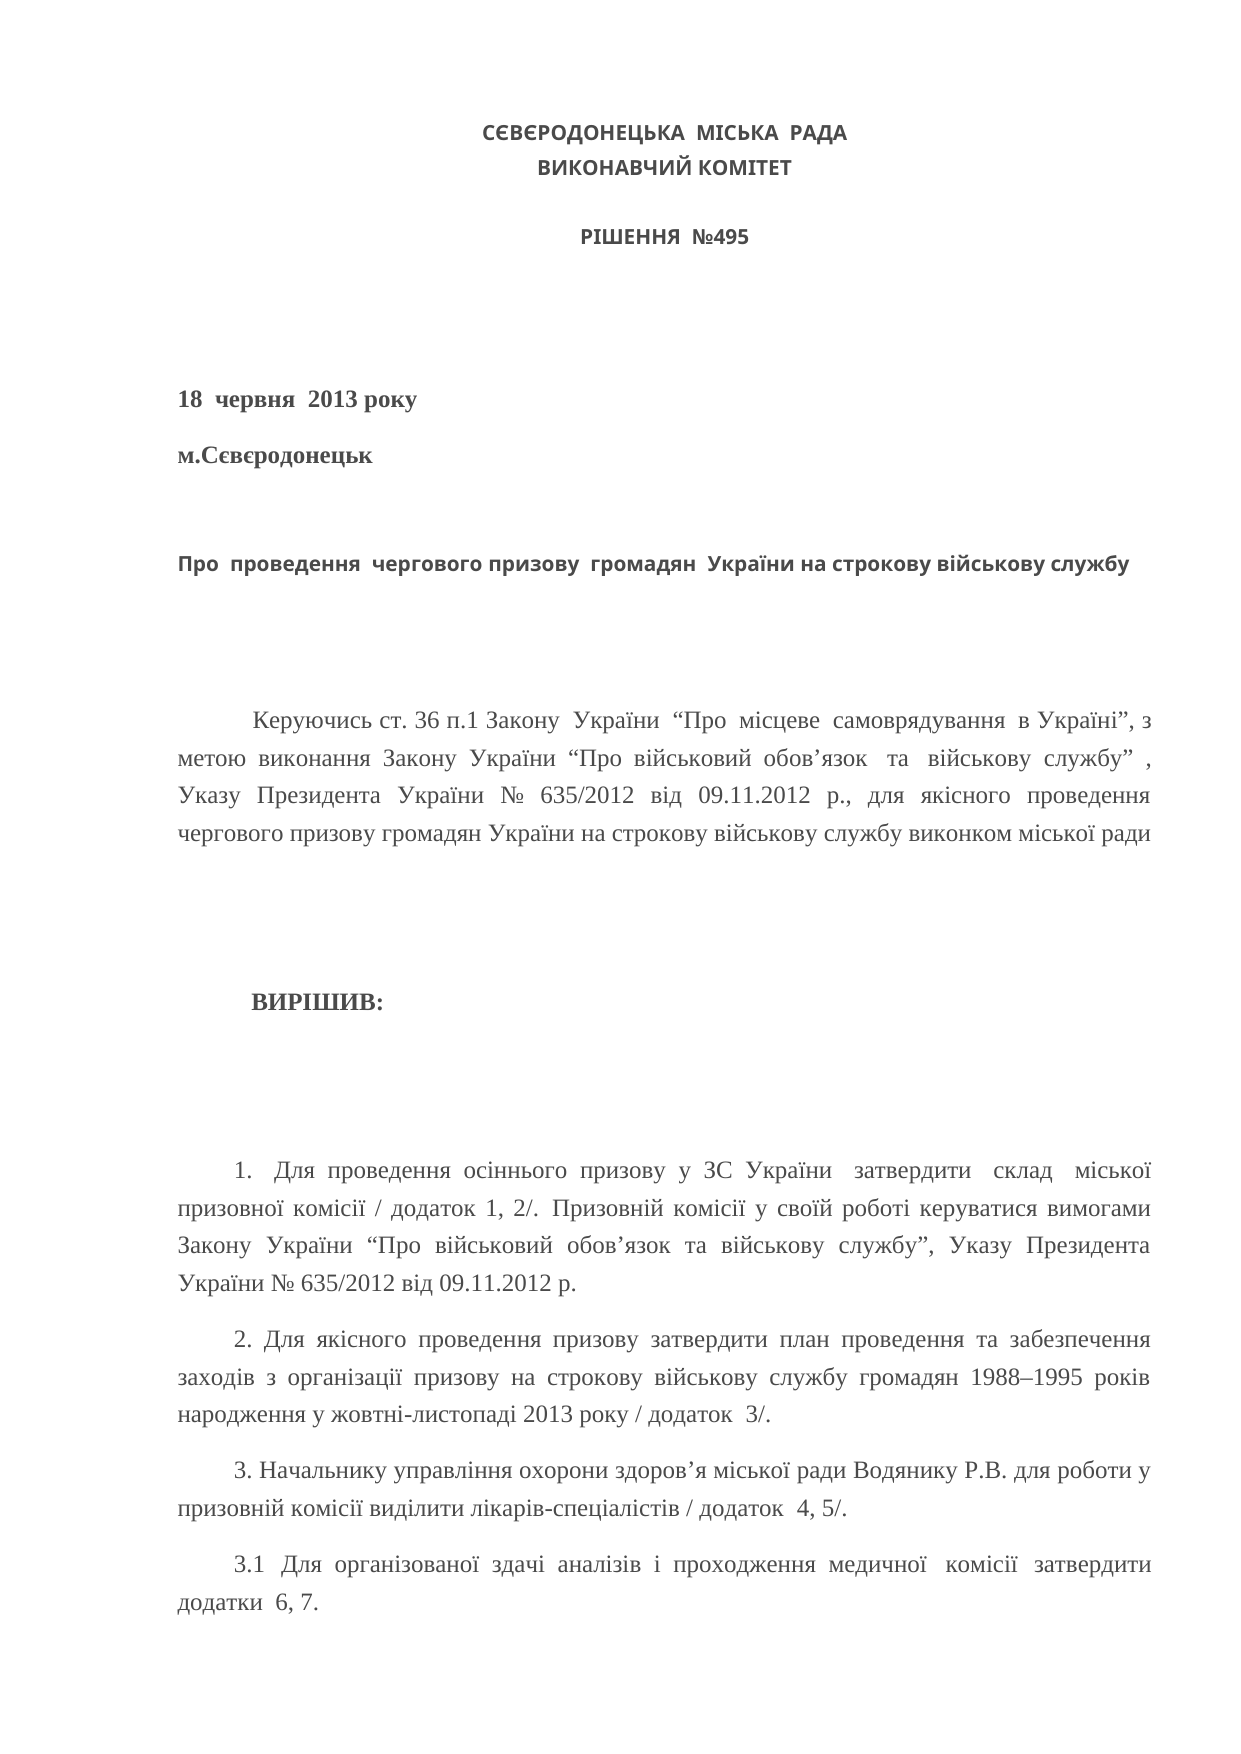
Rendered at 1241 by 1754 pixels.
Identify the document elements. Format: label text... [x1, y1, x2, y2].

text 1. Для проведення осіннього призову у ЗС України затвердити склад міської призовної комісії / додаток 1, 2/. Призовній комісії у своїй роботі керуватися вимогами Закону України “Про військовий обов’язок та військову службу”, Указу Президента України № 635/2012 від 09.11.2012 р. [177, 1147, 1152, 1297]
text Керуючись ст. 36 п.1 Закону України “Про місцеве самоврядування в Україні”, з метою виконання Закону України “Про військовий обов’язок та військову службу” , Указу Президента України № 635/2012 від 09.11.2012 р., для якісного проведення чергового призову громадян України на строкову військову службу виконком міської ради [177, 697, 1152, 847]
text ВИКОНАВЧИЙ КОМІТЕТ [177, 153, 1152, 181]
text м.Сєвєродонецьк [177, 431, 1152, 469]
text 3. Начальнику управління охорони здоров’я міської ради Водянику Р.В. для роботи у призовній комісії виділити лікарів-спеціалістів / додаток 4, 5/. [177, 1447, 1152, 1522]
text Про проведення чергового призову громадян України на строкову військову службу [177, 549, 1152, 578]
text 18 червня 2013 року [177, 375, 1152, 412]
text 3.1 Для організованої здачі аналізів і проходження медичної комісії затвердити додатки 6, 7. [177, 1540, 1152, 1615]
text ВИРІШИВ: [177, 978, 1152, 1015]
text СЄВЄРОДОНЕЦЬКА МІСЬКА РАДА [177, 118, 1152, 147]
text РІШЕННЯ №495 [177, 222, 1152, 251]
text 2. Для якісного проведення призову затвердити план проведення та забезпечення заходів з організації призову на строкову військову службу громадян 1988–1995 років народження у жовтні-листопаді 2013 року / додаток 3/. [177, 1315, 1152, 1428]
